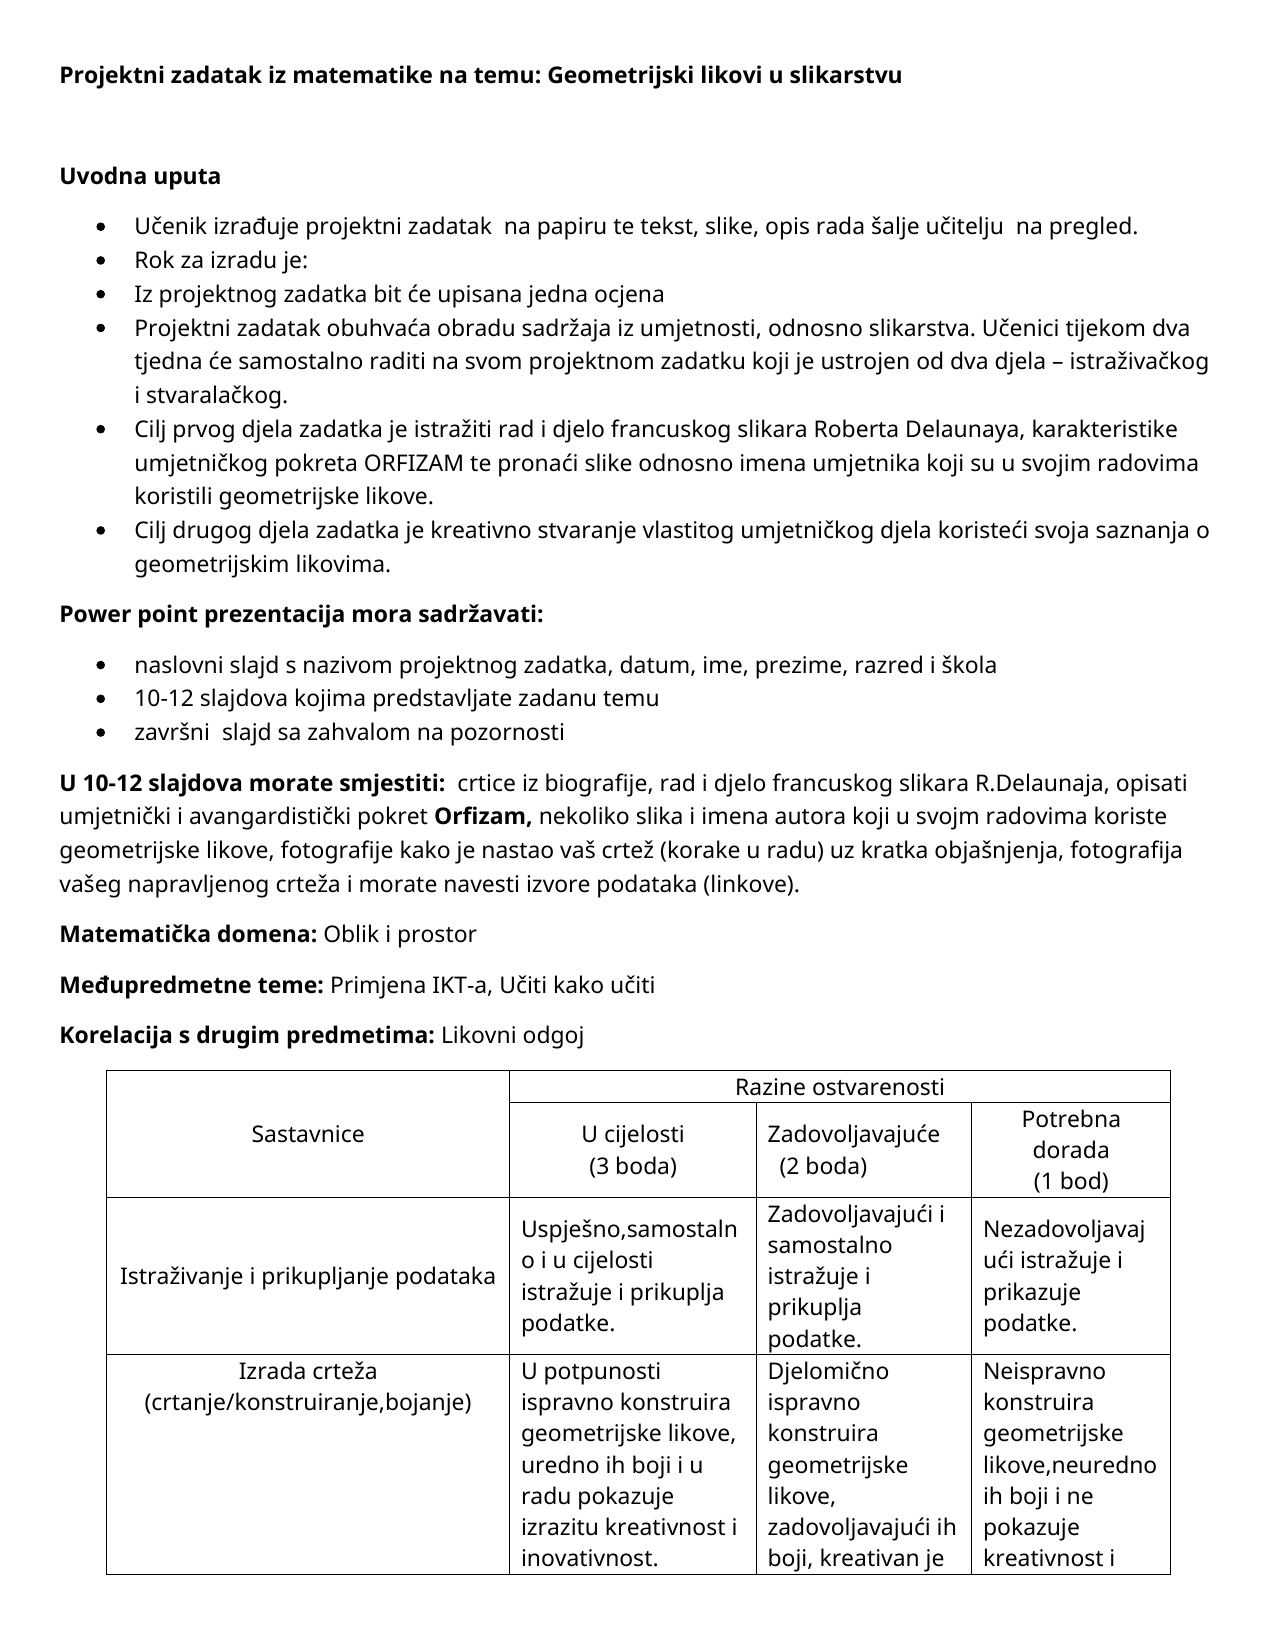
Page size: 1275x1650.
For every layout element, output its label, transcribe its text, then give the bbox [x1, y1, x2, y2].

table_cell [107, 1355, 509, 1574]
table_cell Istraživanje i prikupljanje podataka [107, 1198, 509, 1354]
list Rok za izradu je: [97, 244, 1216, 275]
list Cilj drugog djela zadatka je kreativno stvaranje vlastitog umjetničkog djela koristeći svoja saznanja o geometrijskim likovima. [97, 514, 1216, 579]
text Matematička domena: Oblik i prostor [59, 918, 1216, 949]
text Power point prezentacija mora sadržavati: [59, 598, 1216, 629]
list Učenik izrađuje projektni zadatak na papiru te tekst, slike, opis rada šalje učitelju na pregled. [97, 210, 1216, 242]
table_cell Potrebna dorada (1 bod) [972, 1103, 1170, 1197]
list Cilj prvog djela zadatka je istražiti rad i djelo francuskog slikara Roberta Delaunaya, karakteristike umjetničkog pokreta ORFIZAM te pronaći slike odnosno imena umjetnika koji su u svojim radovima koristili geometrijske likove. [97, 413, 1216, 512]
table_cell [757, 1355, 971, 1574]
table_header Razine ostvarenosti [510, 1071, 1170, 1102]
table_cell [510, 1355, 756, 1574]
text Uvodna uputa [59, 160, 1216, 191]
list 10-12 slajdova kojima predstavljate zadanu temu [97, 682, 1216, 714]
list završni slajd sa zahvalom na pozornosti [97, 716, 1216, 747]
text Korelacija s drugim predmetima: Likovni odgoj [59, 1019, 1216, 1050]
text Međupredmetne teme: Primjena IKT-a, Učiti kako učiti [59, 969, 1216, 1000]
table_cell Zadovoljavajuće (2 boda) [757, 1103, 971, 1197]
text Projektni zadatak iz matematike na temu: Geometrijski likovi u slikarstvu [59, 59, 1216, 90]
table_cell Nezadovoljavajući istražuje i prikazuje podatke. [972, 1198, 1170, 1354]
table_cell Zadovoljavajući i samostalno istražuje i prikuplja podatke. [757, 1198, 971, 1354]
list Projektni zadatak obuhvaća obradu sadržaja iz umjetnosti, odnosno slikarstva. Učenici tijekom dva tjedna će samostalno raditi na svom projektnom zadatku koji je ustrojen od dva djela – istraživačkog i stvaralačkog. [97, 312, 1216, 410]
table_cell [972, 1355, 1170, 1574]
table_cell U cijelosti (3 boda) [510, 1103, 756, 1197]
table_cell Uspješno,samostalno i u cijelosti istražuje i prikuplja podatke. [510, 1198, 756, 1354]
list Iz projektnog zadatka bit će upisana jedna ocjena [97, 278, 1216, 309]
list naslovni slajd s nazivom projektnog zadatka, datum, ime, prezime, razred i škola [97, 649, 1216, 680]
table_header Sastavnice [107, 1071, 509, 1197]
text U 10-12 slajdova morate smjestiti: crtice iz biografije, rad i djelo francuskog slikara R.Delaunaja, opisati umjetnički i avangardistički pokret Orfizam, nekoliko slika i imena autora koji u svojm radovima koriste geometrijske likove, fotografije kako je nastao vaš crtež (korake u radu) uz kratka objašnjenja, fotografija vašeg napravljenog crteža i morate navesti izvore podataka (linkove). [59, 767, 1216, 899]
